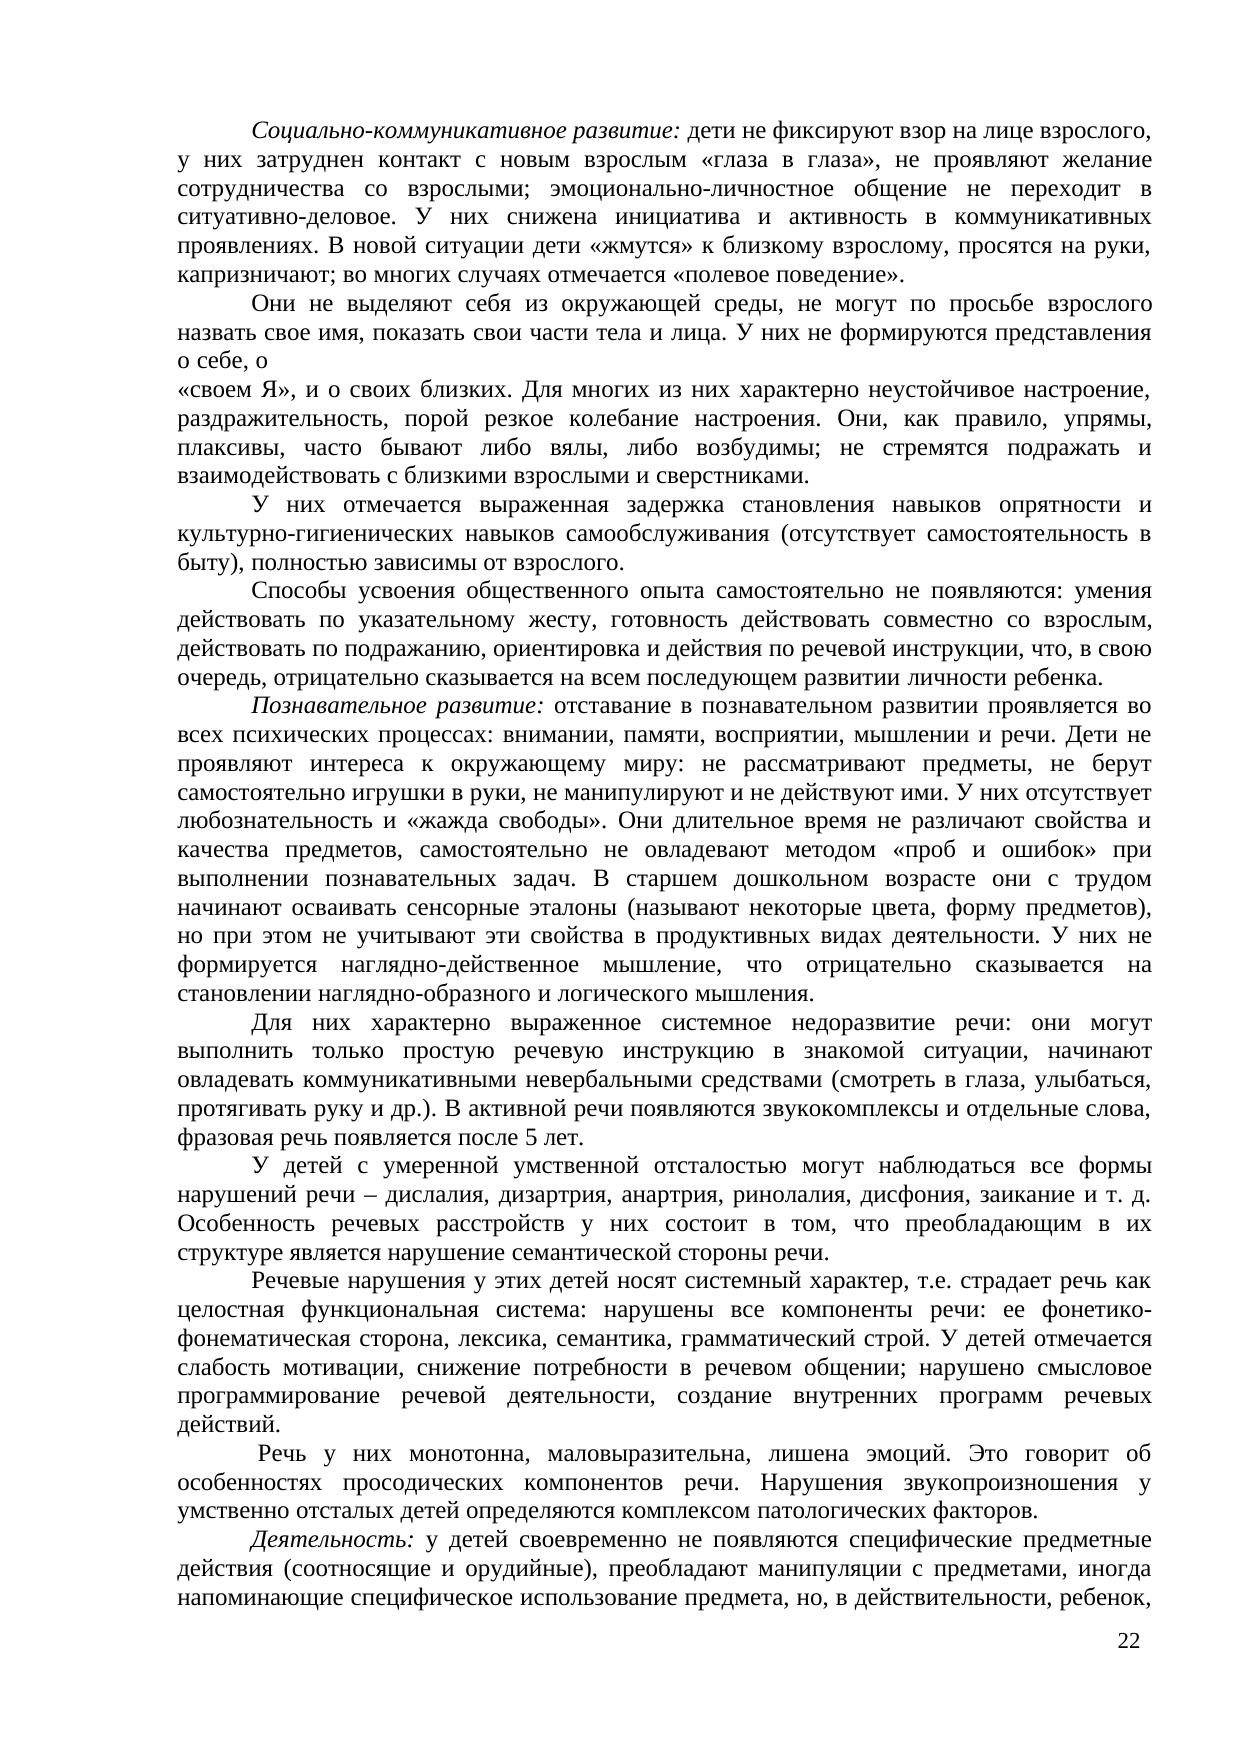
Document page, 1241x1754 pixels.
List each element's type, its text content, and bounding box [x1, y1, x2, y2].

text Способы усвоения общественного опыта самостоятельно не появляются: умения действовать по указательному жесту, готовность действовать совместно со взрослым, действовать по подражанию, ориентировка и действия по речевой инструкции, что, в свою очередь, отрицательно сказывается на всем последующем развитии личности ребенка. [177, 575, 1153, 690]
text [177, 1524, 1152, 1610]
text У них отмечается выраженная задержка становления навыков опрятности и культурно-гигиенических навыков самообслуживания (отсутствует самостоятельность в быту), полностью зависимы от взрослого. [177, 489, 1152, 575]
text Для них характерно выраженное системное недоразвитие речи: они могут выполнить только простую речевую инструкцию в знакомой ситуации, начинают овладевать коммуникативными невербальными средствами (смотреть в глаза, улыбаться, протягивать руку и др.). В активной речи появляются звукокомплексы и отдельные слова, фразовая речь появляется после 5 лет. [177, 1007, 1152, 1150]
text «своем Я», и о своих близких. Для многих из них характерно неустойчивое настроение, раздражительность, порой резкое колебание настроения. Они, как правило, упрямы, плаксивы, часто бывают либо вялы, либо возбудимы; не стремятся подражать и взаимодействовать с близкими взрослыми и сверстниками. [177, 374, 1152, 489]
text У детей с умеренной умственной отсталостью могут наблюдаться все формы нарушений речи – дислалия, дизартрия, анартрия, ринолалия, дисфония, заикание и т. д. Особенность речевых расстройств у них состоит в том, что преобладающим в их структуре является нарушение семантической стороны речи. [177, 1150, 1153, 1265]
text Речевые нарушения у этих детей носят системный характер, т.е. страдает речь как целостная функциональная система: нарушены все компоненты речи: ее фонетико- фонематическая сторона, лексика, семантика, грамматический строй. У детей отмечается слабость мотивации, снижение потребности в речевом общении; нарушено смысловое программирование речевой деятельности, создание внутренних программ речевых действий. [177, 1265, 1152, 1438]
text Речь у них монотонна, маловыразительна, лишена эмоций. Это говорит об особенностях просодических компонентов речи. Нарушения звукопроизношения у умственно отсталых детей определяются комплексом патологических факторов. [177, 1438, 1152, 1524]
text Они не выделяют себя из окружающей среды, не могут по просьбе взрослого назвать свое имя, показать свои части тела и лица. У них не формируются представления о себе, о [177, 288, 1153, 374]
text Социально-коммуникативное развитие: дети не фиксируют взор на лице взрослого, у них затруднен контакт с новым взрослым «глаза в глаза», не проявляют желание сотрудничества со взрослыми; эмоционально-личностное общение не переходит в ситуативно-деловое. У них снижена инициатива и активность в коммуникативных проявлениях. В новой ситуации дети «жмутся» к близкому взрослому, просятся на руки, капризничают; во многих случаях отмечается «полевое поведение». [177, 115, 1152, 288]
text Познавательное развитие: отставание в познавательном развитии проявляется во всех психических процессах: внимании, памяти, восприятии, мышлении и речи. Дети не проявляют интереса к окружающему миру: не рассматривают предметы, не берут самостоятельно игрушки в руки, не манипулируют и не действуют ими. У них отсутствует любознательность и «жажда свободы». Они длительное время не различают свойства и качества предметов, самостоятельно не овладевают методом «проб и ошибок» при выполнении познавательных задач. В старшем дошкольном возрасте они с трудом начинают осваивать сенсорные эталоны (называют некоторые цвета, форму предметов), но при этом не учитывают эти свойства в продуктивных видах деятельности. У них не формируется наглядно-действенное мышление, что отрицательно сказывается на становлении наглядно-образного и логического мышления. [177, 690, 1152, 1007]
